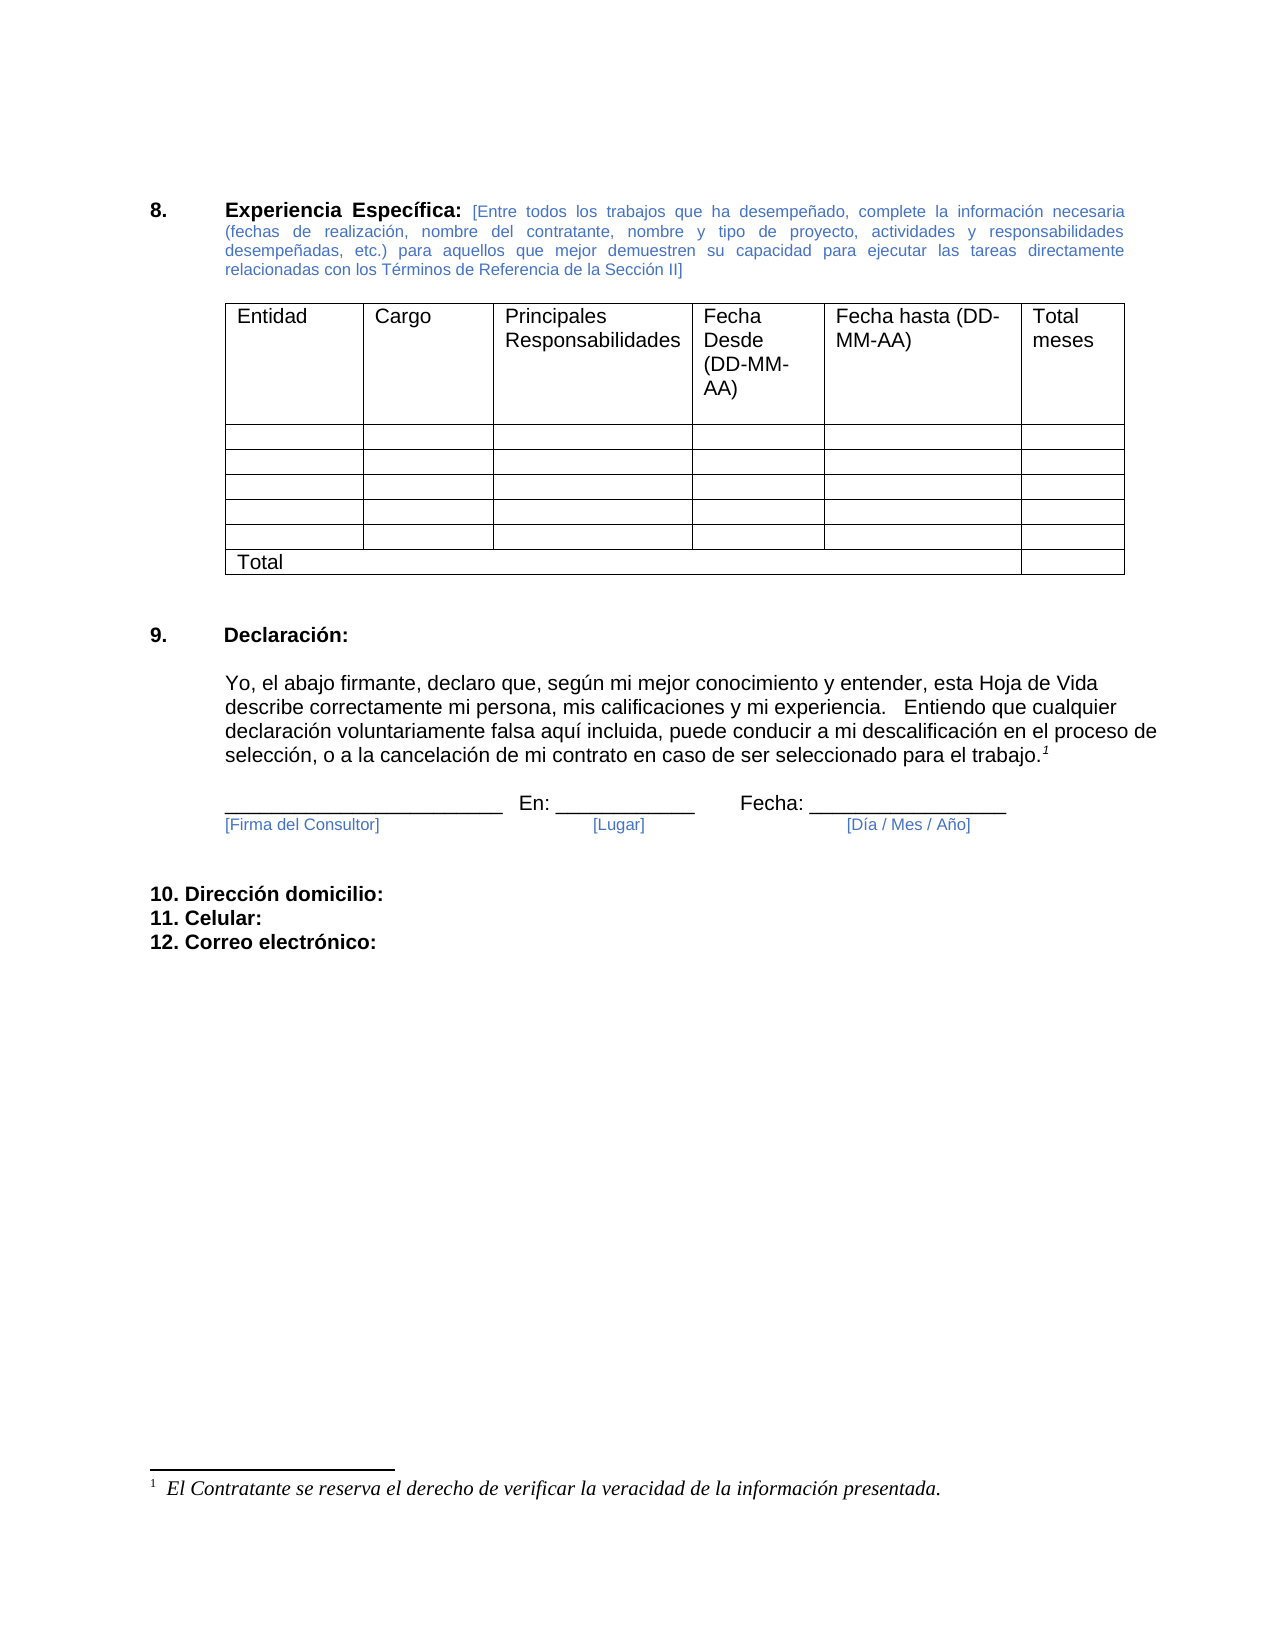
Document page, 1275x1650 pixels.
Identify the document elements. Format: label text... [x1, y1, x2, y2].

table_cell [1022, 475, 1124, 499]
text 8. Experiencia Específica: [Entre todos los trabajos que ha desempeñado, complete la información necesaria (fechas de realización, nombre del contratante, nombre y tipo de proyecto, actividades y responsabilidades desempeñadas, etc.) para aquellos que mejor demuestren su capacidad para ejecutar las tareas directamente relacionadas con los Términos de Referencia de la Sección II] [150, 198, 1125, 279]
table_cell [494, 500, 692, 524]
text 11. Celular: [150, 906, 1181, 930]
table_cell Total [226, 550, 1021, 574]
table_cell [364, 425, 493, 449]
table_cell [1022, 450, 1124, 474]
table_cell [494, 450, 692, 474]
table_cell [364, 475, 493, 499]
table_cell [226, 525, 363, 549]
table_cell [693, 450, 824, 474]
table_header Total meses [1022, 304, 1124, 424]
table_cell [825, 425, 1021, 449]
table_cell [494, 475, 692, 499]
text 9. Declaración: [150, 623, 1181, 647]
table_cell [226, 450, 363, 474]
table_cell [825, 475, 1021, 499]
text [Firma del Consultor] [Lugar] [Día / Mes / Año] [225, 815, 1125, 834]
table_cell [494, 425, 692, 449]
table_cell [693, 500, 824, 524]
table_header Fecha Desde (DD-MM-AA) [693, 304, 824, 424]
table_cell [364, 450, 493, 474]
table_cell [226, 500, 363, 524]
text 10. Dirección domicilio: [150, 882, 1181, 906]
table_cell [1022, 550, 1124, 574]
table_header Cargo [364, 304, 493, 424]
text Yo, el abajo firmante, declaro que, según mi mejor conocimiento y entender, esta Hoja de Vida describe correctamente mi persona, mis calificaciones y mi experiencia. Entiendo que cualquier declaración voluntariamente falsa aquí incluida, puede conducir a mi descalificación en el proceso de selección, o a la cancelación de mi contrato en caso de ser seleccionado para el trabajo. [225, 671, 1181, 767]
table_cell [226, 425, 363, 449]
text ________________________ En: ____________ Fecha: _________________ [225, 791, 1125, 815]
table_cell [1022, 500, 1124, 524]
table_cell [825, 450, 1021, 474]
table_cell [693, 525, 824, 549]
table_cell [825, 500, 1021, 524]
table_header Entidad [226, 304, 363, 424]
text 12. Correo electrónico: [150, 930, 1181, 954]
table_cell [1022, 525, 1124, 549]
table_header Fecha hasta (DD-MM-AA) [825, 304, 1021, 424]
table_cell [494, 525, 692, 549]
table_cell [364, 525, 493, 549]
table_cell [693, 475, 824, 499]
table_cell [364, 500, 493, 524]
table_cell [693, 425, 824, 449]
table_cell [226, 475, 363, 499]
table_cell [1022, 425, 1124, 449]
table_cell [825, 525, 1021, 549]
table_header Principales Responsabilidades [494, 304, 692, 424]
